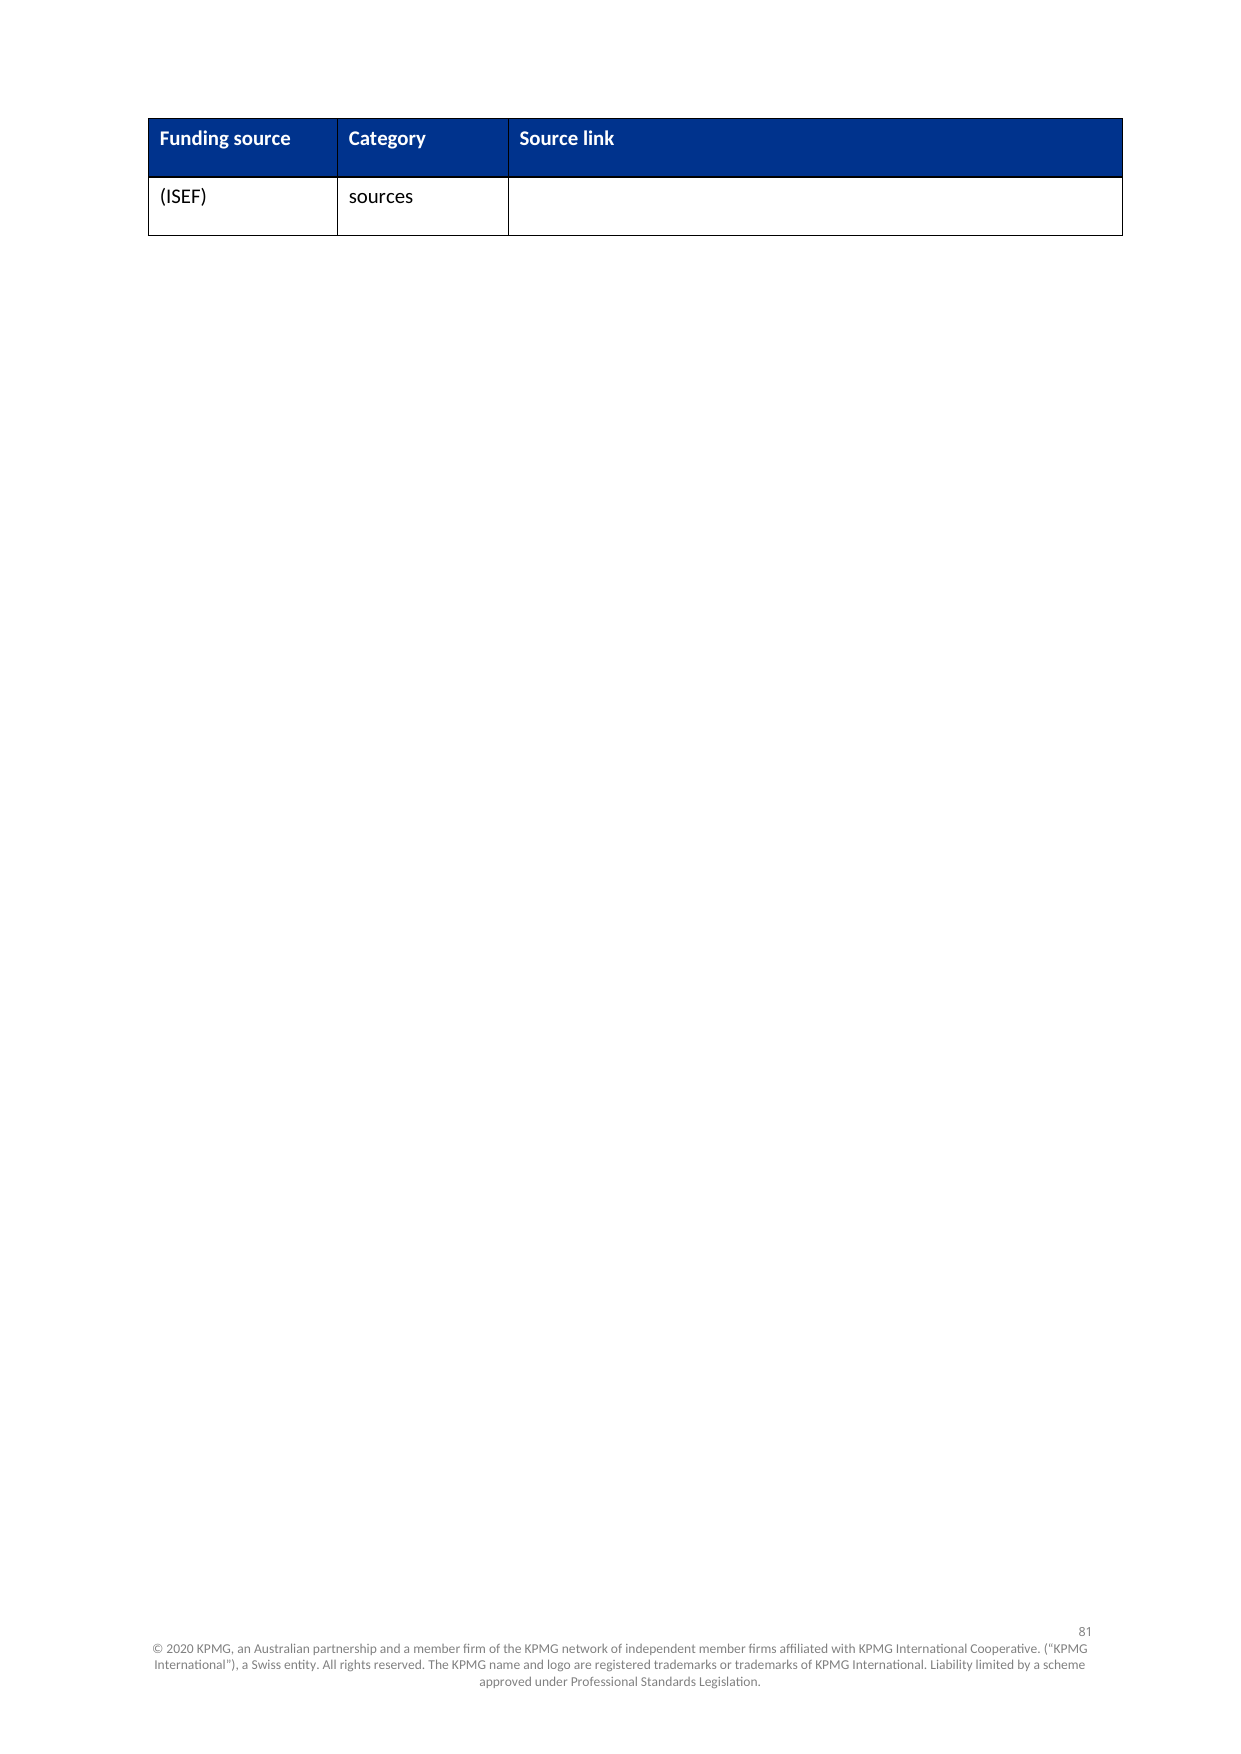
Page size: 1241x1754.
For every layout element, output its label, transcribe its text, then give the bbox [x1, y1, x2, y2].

table_header Funding source [149, 119, 337, 176]
table_header Category [338, 119, 508, 176]
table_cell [149, 178, 337, 235]
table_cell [509, 178, 1122, 235]
table_cell Impact Investment sources [338, 178, 508, 235]
table_header Source link [509, 119, 1122, 176]
